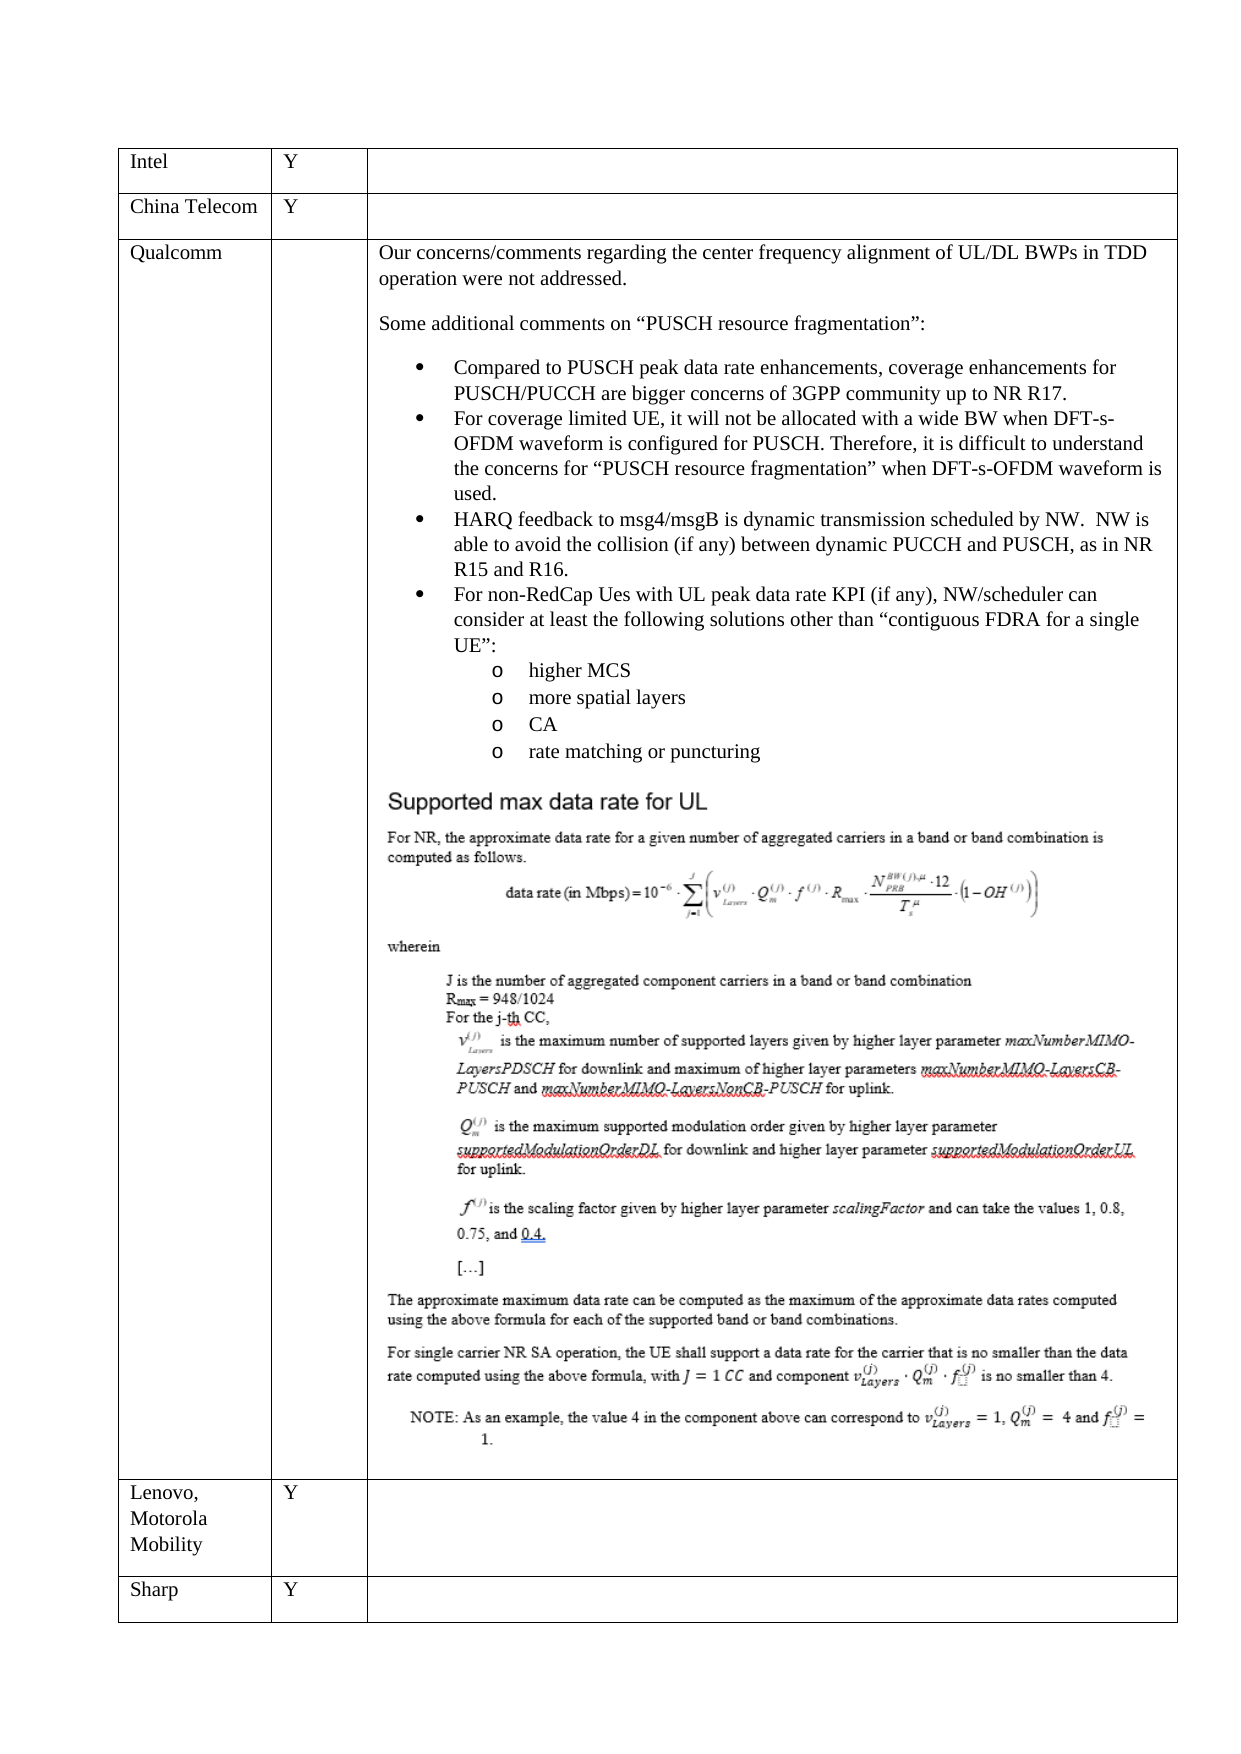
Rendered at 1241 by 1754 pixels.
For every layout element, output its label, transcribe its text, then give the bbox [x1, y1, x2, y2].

table_cell [368, 1480, 1177, 1576]
table_cell Our concerns/comments regarding the center frequency alignment of UL/DL BWPs in TDD operation were not addressed. Some additional comments on “PUSCH resource fragmentation”: Compared to PUSCH peak data rate enhancements, coverage enhancements for PUSCH/PUCCH are bigger concerns of 3GPP community up to NR R17. For coverage limited UE, it will not be allocated with a wide BW when DFT-s-OFDM waveform is configured for PUSCH. Therefore, it is difficult to understand the concerns for “PUSCH resource fragmentation” when DFT-s-OFDM waveform is used. HARQ feedback to msg4/msgB is dynamic transmission scheduled by NW. NW is able to avoid the collision (if any) between dynamic PUCCH and PUSCH, as in NR R15 and R16. For non-RedCap Ues with UL peak data rate KPI (if any), NW/scheduler can consider at least the following solutions other than “contiguous FDRA for a single UE”: higher MCS more spatial layers CA rate matching or puncturing [368, 240, 1177, 1478]
table_cell Y [272, 194, 367, 239]
table_cell [368, 194, 1177, 239]
table_cell Y [272, 1480, 367, 1576]
table_cell [368, 1577, 1177, 1622]
table_cell Intel [119, 149, 271, 193]
table_cell China Telecom [119, 194, 271, 239]
picture [378, 784, 1160, 1458]
table_cell Lenovo, Motorola Mobility [119, 1480, 271, 1576]
table_cell Y [272, 1577, 367, 1622]
table_cell [368, 149, 1177, 193]
table_cell [272, 240, 367, 1478]
table_cell Sharp [119, 1577, 271, 1622]
table_cell Qualcomm [119, 240, 271, 1478]
table_cell Y [272, 149, 367, 193]
